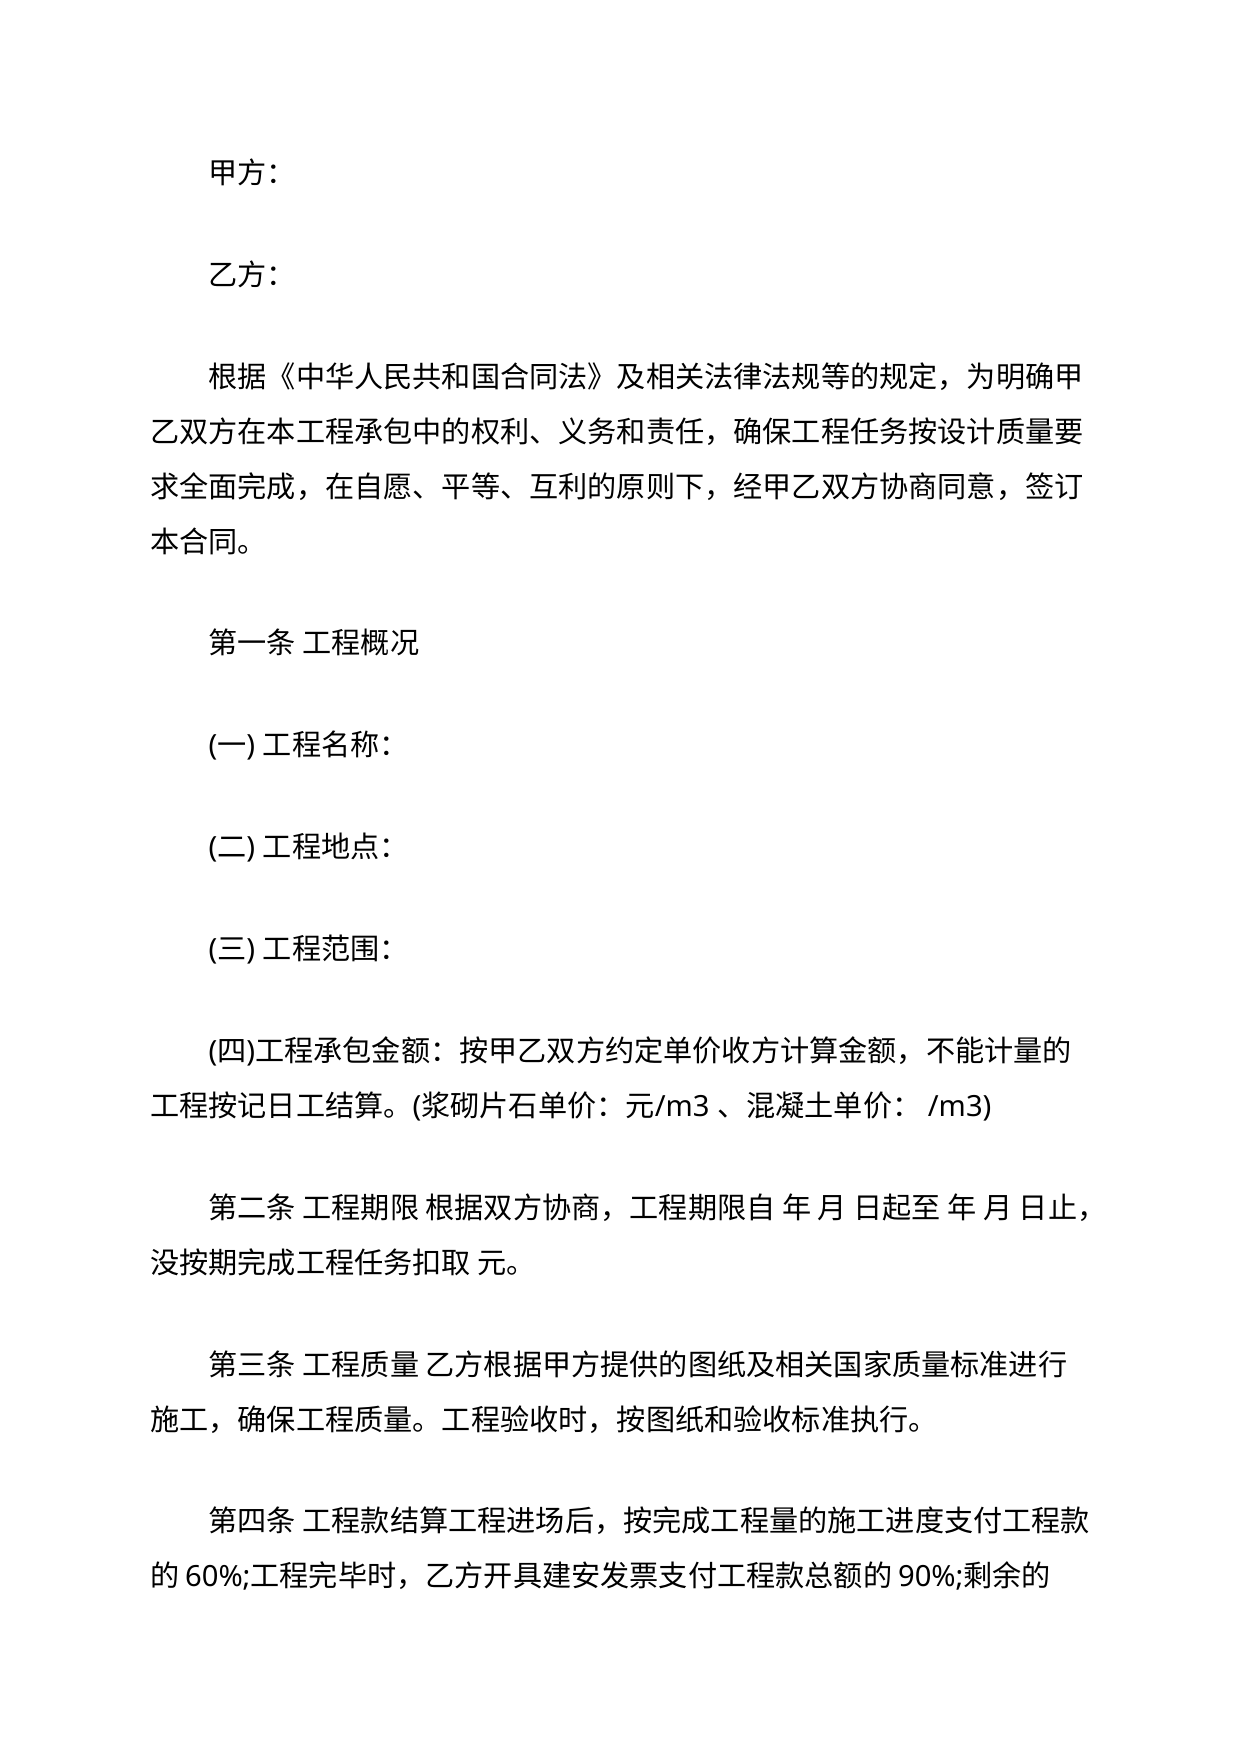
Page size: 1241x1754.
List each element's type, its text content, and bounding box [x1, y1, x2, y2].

text 第二条 工程期限 根据双方协商，工程期限自 年 月 日起至 年 月 日止，没按期完成工程任务扣取 元。 [150, 1185, 1090, 1282]
text (四)工程承包金额：按甲乙双方约定单价收方计算金额，不能计量的工程按记日工结算。(浆砌片石单价：元/m3 、混凝土单价： /m3) [150, 1028, 1090, 1125]
text 根据《中华人民共和国合同法》及相关法律法规等的规定，为明确甲乙双方在本工程承包中的权利、义务和责任，确保工程任务按设计质量要求全面完成，在自愿、平等、互利的原则下，经甲乙双方协商同意，签订本合同。 [150, 353, 1090, 561]
text (三) 工程范围： [150, 926, 1090, 968]
text (二) 工程地点： [150, 824, 1090, 866]
text 乙方： [150, 252, 1090, 294]
text (一) 工程名称： [150, 722, 1090, 764]
text 甲方： [150, 150, 1090, 192]
text 第三条 工程质量 乙方根据甲方提供的图纸及相关国家质量标准进行施工，确保工程质量。工程验收时，按图纸和验收标准执行。 [150, 1341, 1090, 1438]
text 第一条 工程概况 [150, 620, 1090, 662]
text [150, 1498, 1090, 1595]
